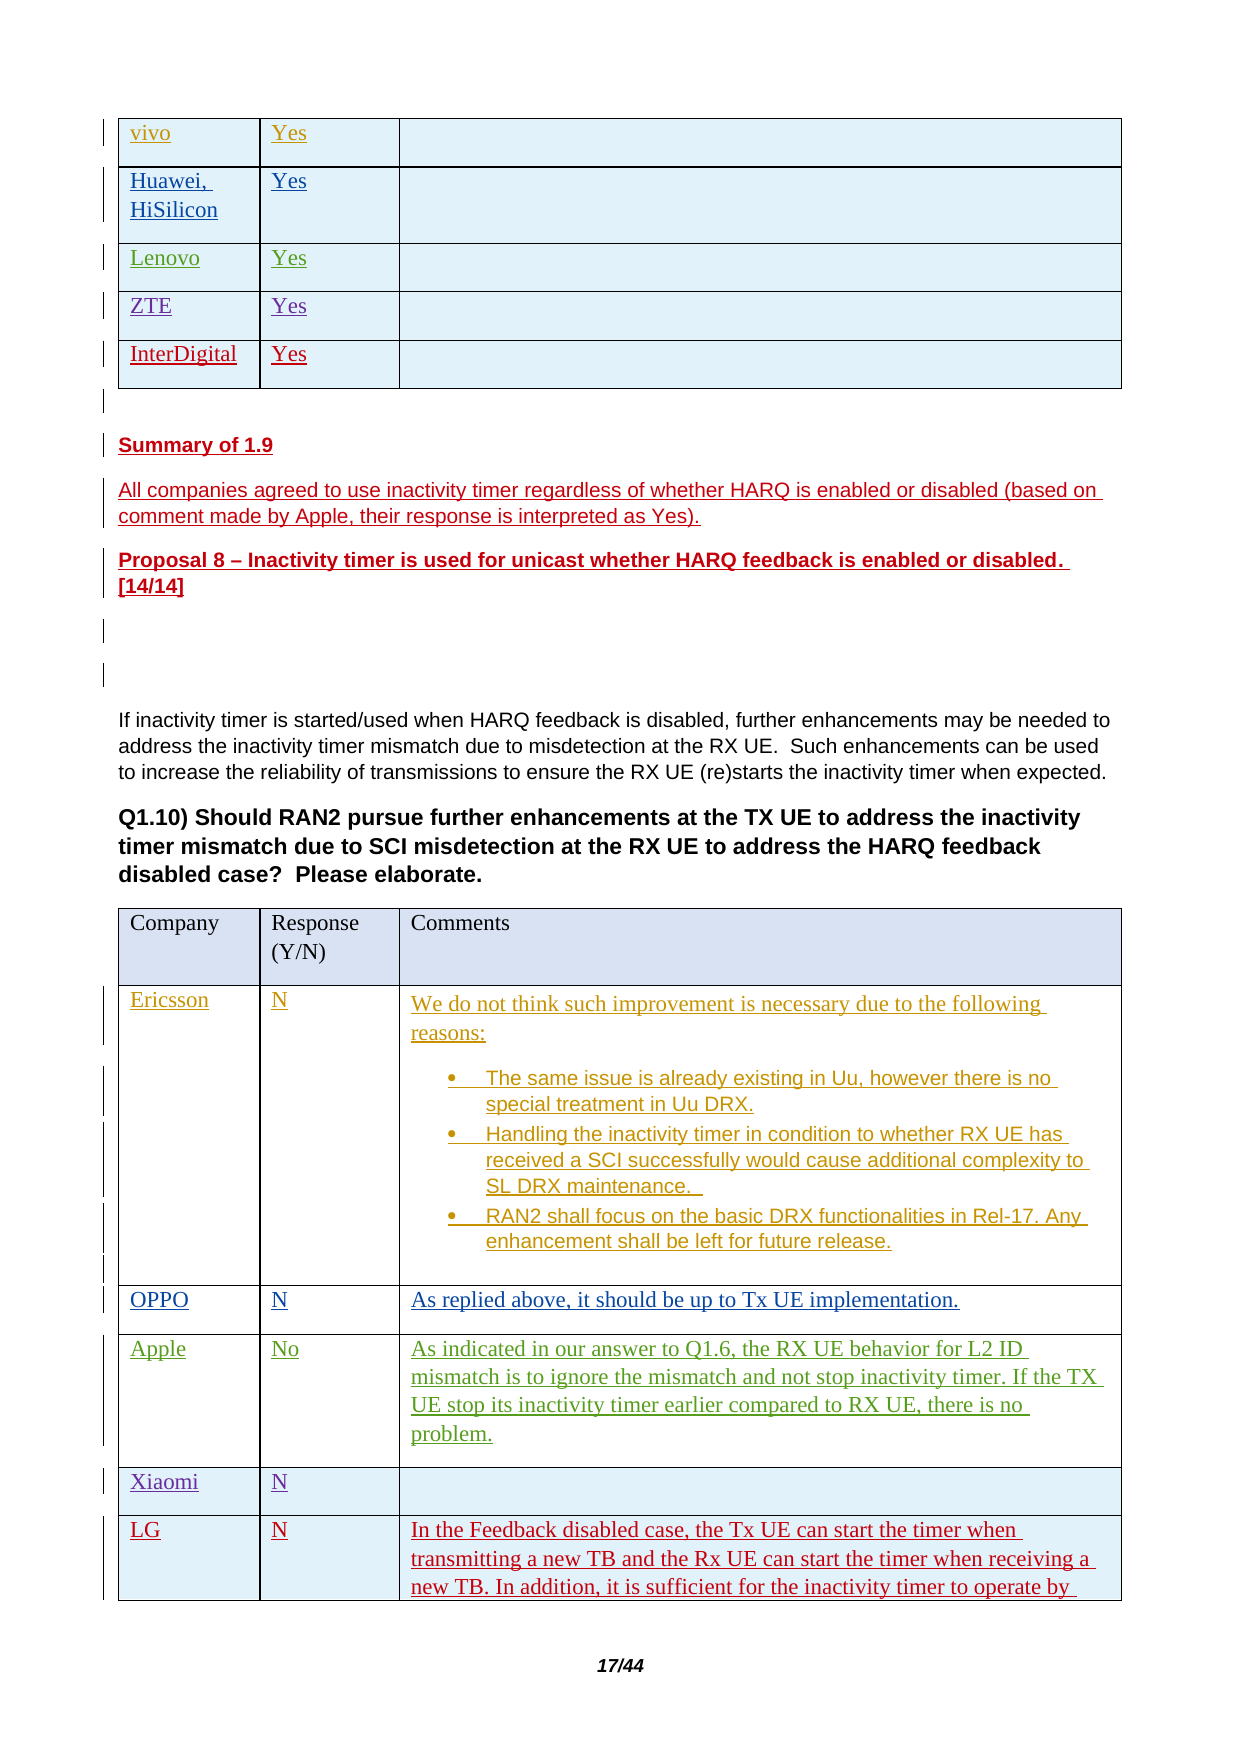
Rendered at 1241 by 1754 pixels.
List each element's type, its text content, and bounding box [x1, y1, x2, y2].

table_cell [400, 1286, 1121, 1333]
table_header Company [119, 909, 259, 985]
table_header Response (Y/N) [261, 909, 399, 985]
table_cell [119, 986, 259, 1285]
text If inactivity timer is started/used when HARQ feedback is disabled, further enhancements may be needed to address the inactivity timer mismatch due to misdetection at the RX UE. Such enhancements can be used to increase the reliability of transmissions to ensure the RX UE (re)starts the inactivity timer when expected. [118, 708, 1122, 783]
table_cell [400, 986, 1121, 1285]
table_cell [400, 1335, 1121, 1467]
table_cell [119, 1335, 259, 1467]
table_cell [261, 1335, 399, 1467]
table_header Comments [400, 909, 1121, 985]
table_cell [261, 1286, 399, 1333]
table_cell [119, 1286, 259, 1333]
table_cell [261, 986, 399, 1285]
text Q1.10) Should RAN2 pursue further enhancements at the TX UE to address the inactivity timer mismatch due to SCI misdetection at the RX UE to address the HARQ feedback disabled case? Please elaborate. [118, 804, 1122, 887]
